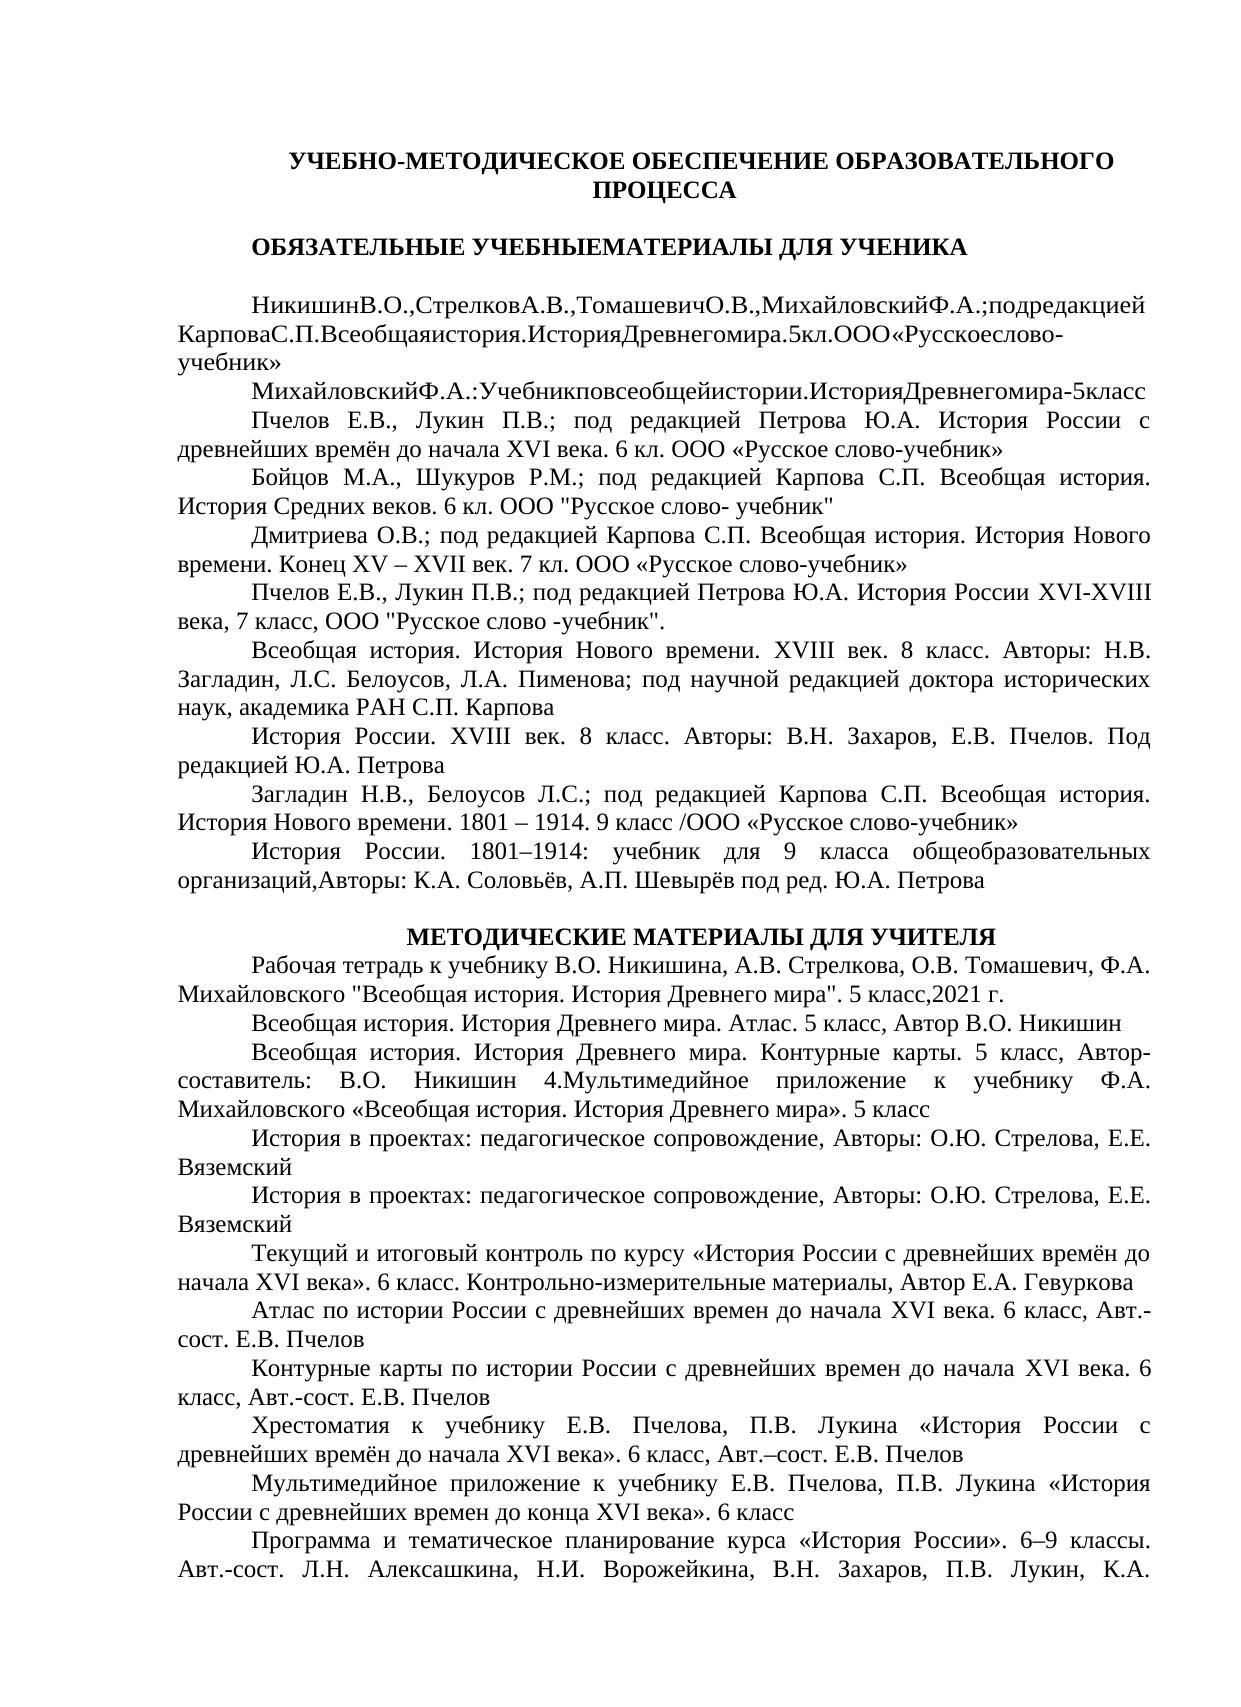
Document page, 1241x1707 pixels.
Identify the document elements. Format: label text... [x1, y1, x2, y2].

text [177, 1525, 1152, 1583]
text Мультимедийное приложение к учебнику Е.В. Пчелова, П.В. Лукина «История России с древнейших времен до конца XVI века». 6 класс [177, 1468, 1152, 1525]
text Дмитриева О.В.; под редакцией Карпова С.П. Всеобщая история. История Нового времени. Конец ХV – ХVII век. 7 кл. ООО «Русское слово-учебник» [177, 520, 1152, 577]
text Атлас по истории России с древнейших времен до начала XVI века. 6 класс, Авт.-сост. Е.В. Пчелов [177, 1295, 1152, 1353]
text Пчелов Е.В., Лукин П.В.; под редакцией Петрова Ю.А. История России XVI-XVIII века, 7 класс, ООО "Русское слово -учебник". [177, 577, 1152, 635]
text История в проектах: педагогическое сопровождение, Авторы: О.Ю. Стрелова, Е.Е. Вяземский [177, 1180, 1152, 1238]
text Хрестоматия к учебнику Е.В. Пчелова, П.В. Лукина «История России с древнейших времён до начала XVI века». 6 класс, Авт.–сост. Е.В. Пчелов [177, 1410, 1152, 1468]
text Пчелов Е.В., Лукин П.В.; под редакцией Петрова Ю.А. История России с древнейших времён до начала XVI века. 6 кл. ООО «Русское слово-учебник» [177, 405, 1152, 462]
text История России. 1801–1914: учебник для 9 класса общеобразовательных организаций,Авторы: К.А. Соловьёв, А.П. Шевырёв под ред. Ю.А. Петрова [177, 836, 1152, 894]
text МихайловскийФ.А.:Учебникповсеобщейистории.ИсторияДревнегомира-5класс [177, 376, 1152, 405]
text Загладин Н.В., Белоусов Л.С.; под редакцией Карпова С.П. Всеобщая история. История Нового времени. 1801 – 1914. 9 класс /ООО «Русское слово-учебник» [177, 779, 1152, 836]
text Текущий и итоговый контроль по курсу «История России с древнейших времён до начала XVI века». 6 класс. Контрольно-измерительные материалы, Автор Е.А. Гевуркова [177, 1238, 1152, 1295]
text НикишинВ.О.,СтрелковА.В.,ТомашевичО.В.,МихайловскийФ.А.;подредакциейКарповаС.П.Всеобщаяистория.ИсторияДревнегомира.5кл.ООО«Русскоеслово-учебник» [177, 290, 1152, 376]
text УЧЕБНО-МЕТОДИЧЕСКОЕ ОБЕСПЕЧЕНИЕ ОБРАЗОВАТЕЛЬНОГО ПРОЦЕССА [177, 146, 1152, 204]
text Контурные карты по истории России с древнейших времен до начала XVI века. 6 класс, Авт.-сост. Е.В. Пчелов [177, 1353, 1152, 1410]
text Всеобщая история. История Древнего мира. Атлас. 5 класс, Автор В.О. Никишин [177, 1008, 1152, 1037]
text МЕТОДИЧЕСКИЕ МАТЕРИАЛЫ ДЛЯ УЧИТЕЛЯ [177, 922, 1152, 950]
text Всеобщая история. История Нового времени. XVIII век. 8 класс. Авторы: Н.В. Загладин, Л.С. Белоусов, Л.А. Пименова; под научной редакцией доктора исторических наук, академика РАН С.П. Карпова [177, 635, 1152, 721]
text Рабочая тетрадь к учебнику В.О. Никишина, А.В. Стрелкова, О.В. Томашевич, Ф.А. Михайловского "Всеобщая история. История Древнего мира". 5 класс,2021 г. [177, 950, 1152, 1008]
text История в проектах: педагогическое сопровождение, Авторы: О.Ю. Стрелова, Е.Е. Вяземский [177, 1123, 1152, 1180]
text ОБЯЗАТЕЛЬНЫЕ УЧЕБНЫЕМАТЕРИАЛЫ ДЛЯ УЧЕНИКА [177, 232, 1152, 261]
text История России. XVIII век. 8 класс. Авторы: В.Н. Захаров, Е.В. Пчелов. Под редакцией Ю.А. Петрова [177, 721, 1152, 779]
text Всеобщая история. История Древнего мира. Контурные карты. 5 класс, Автор-составитель: В.О. Никишин 4.Мультимедийное приложение к учебнику Ф.А. Михайловского «Всеобщая история. История Древнего мира». 5 класс [177, 1037, 1152, 1123]
text Бойцов М.А., Шукуров Р.М.; под редакцией Карпова С.П. Всеобщая история. История Средних веков. 6 кл. ООО "Русское слово- учебник" [177, 462, 1152, 520]
